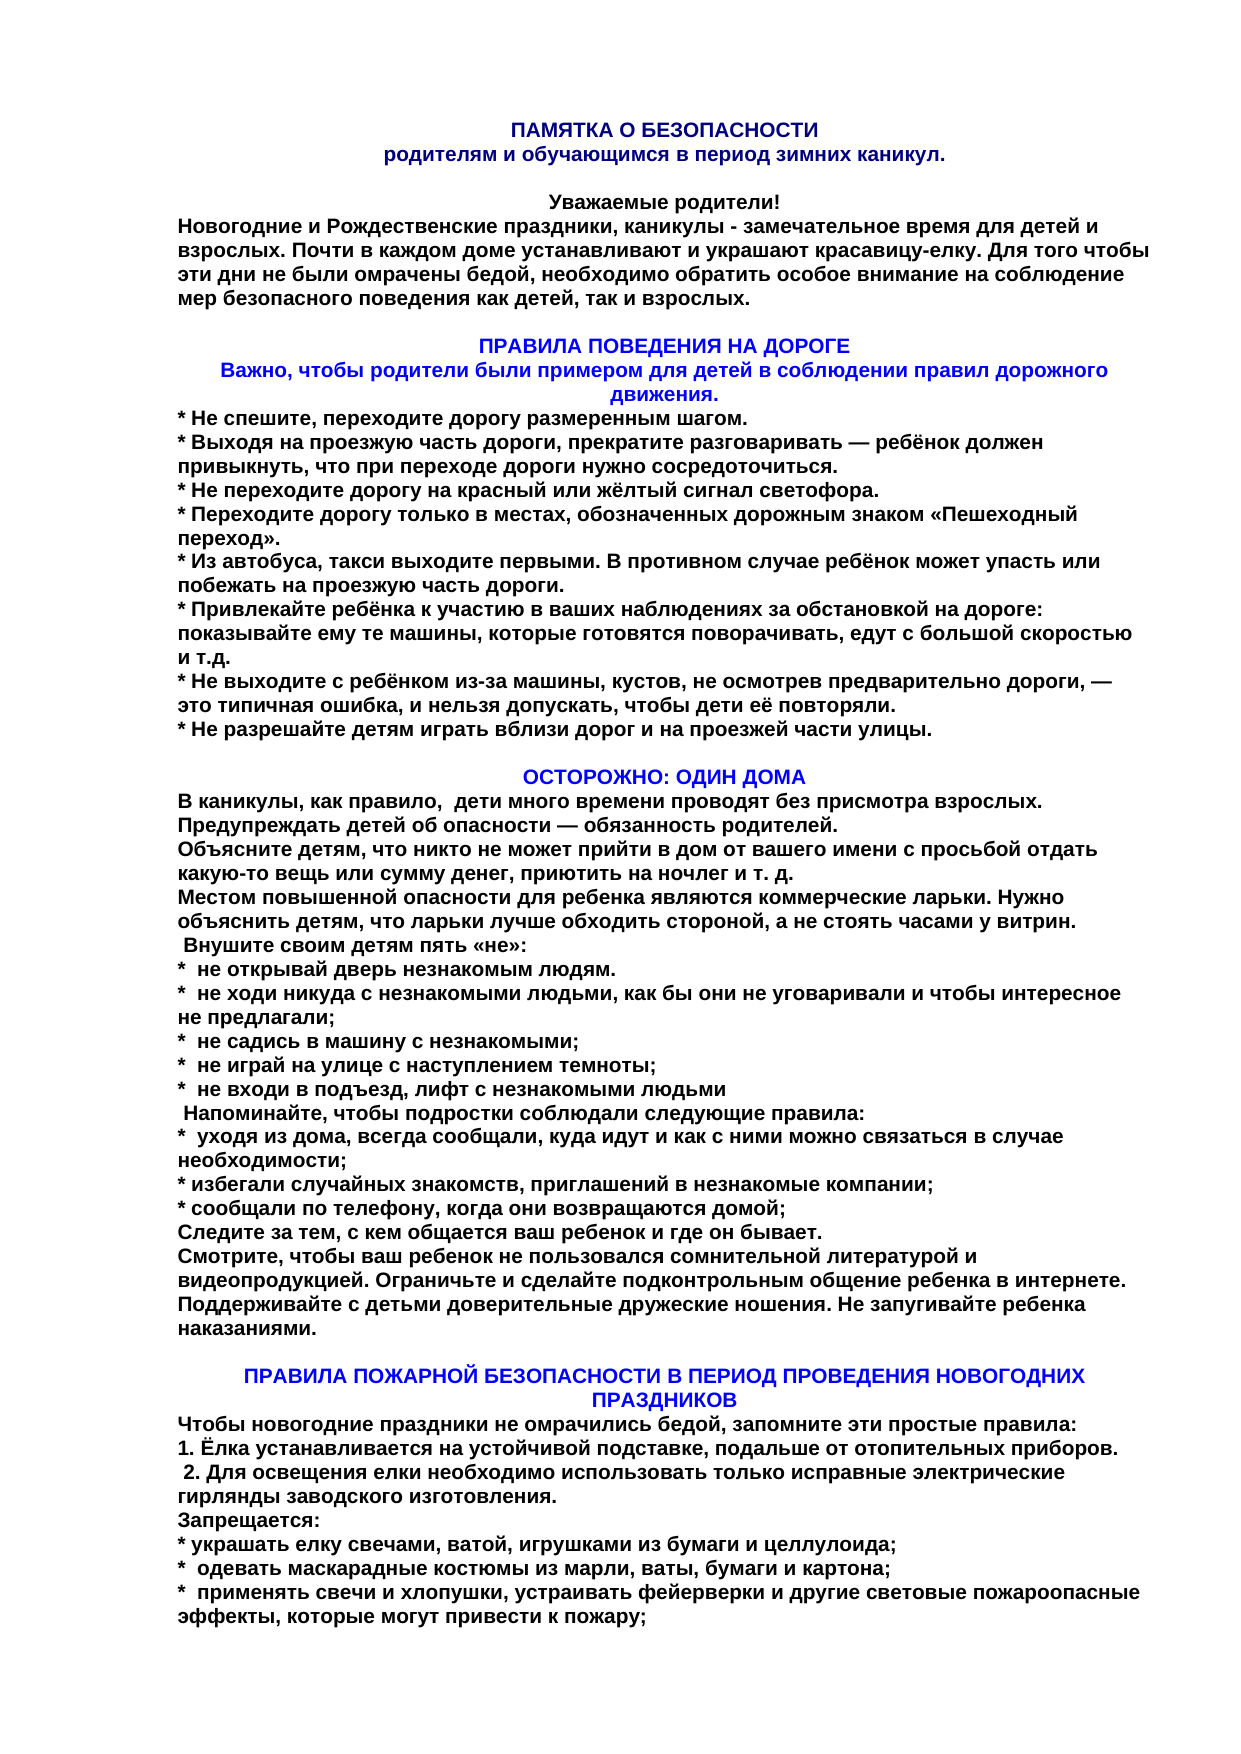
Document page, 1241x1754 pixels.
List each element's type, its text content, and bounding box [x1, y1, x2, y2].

text * Не разрешайте детям играть вблизи дорог и на проезжей части улицы. [177, 717, 1152, 741]
text * сообщали по телефону, когда они возвращаются домой; [177, 1196, 1152, 1220]
text * Не переходите дорогу на красный или жёлтый сигнал светофора. [177, 477, 1152, 501]
text Напоминайте, чтобы подростки соблюдали следующие правила: [177, 1100, 1152, 1124]
text * Из автобуса, такси выходите первыми. В противном случае ребёнок может упасть или побежать на проезжую часть дороги. [177, 549, 1152, 597]
text * Переходите дорогу только в местах, обозначенных дорожным знаком «Пешеходный переход». [177, 501, 1152, 549]
text Объясните детям, что никто не может прийти в дом от вашего имени с просьбой отдать какую-то вещь или сумму денег, приютить на ночлег и т. д. [177, 837, 1152, 885]
text * применять свечи и хлопушки, устраивать фейерверки и другие световые пожароопасные эффекты, которые могут привести к пожару; [177, 1579, 1152, 1627]
text Новогодние и Рождественские праздники, каникулы - замечательное время для детей и взрослых. Почти в каждом доме устанавливают и украшают красавицу-елку. Для того чтобы эти дни не были омрачены бедой, необходимо обратить особое внимание на соблюдение мер безопасного поведения как детей, так и взрослых. [177, 214, 1152, 310]
text * Не спешите, переходите дорогу размеренным шагом. [177, 406, 1152, 429]
text Внушите своим детям пять «не»: [177, 933, 1152, 957]
text * украшать елку свечами, ватой, игрушками из бумаги и целлулоида; [177, 1532, 1152, 1556]
text Следите за тем, с кем общается ваш ребенок и где он бывает. [177, 1220, 1152, 1244]
text * избегали случайных знакомств, приглашений в незнакомые компании; [177, 1172, 1152, 1196]
text * Выходя на проезжую часть дороги, прекратите разговаривать — ребёнок должен привыкнуть, что при переходе дороги нужно сосредоточиться. [177, 429, 1152, 477]
text * не входи в подъезд, лифт с незнакомыми людьми [177, 1076, 1152, 1100]
text ПАМЯТКА О БЕЗОПАСНОСТИ [177, 118, 1152, 142]
text * не ходи никуда с незнакомыми людьми, как бы они не уговаривали и чтобы интересное не предлагали; [177, 981, 1152, 1028]
text * Не выходите с ребёнком из-за машины, кустов, не осмотрев предварительно дороги, — это типичная ошибка, и нельзя допускать, чтобы дети её повторяли. [177, 669, 1152, 717]
text * не играй на улице с наступлением темноты; [177, 1052, 1152, 1076]
text Чтобы новогодние праздники не омрачились бедой, запомните эти простые правила: [177, 1412, 1152, 1436]
text Местом повышенной опасности для ребенка являются коммерческие ларьки. Нужно объяснить детям, что ларьки лучше обходить стороной, а не стоять часами у витрин. [177, 885, 1152, 933]
text ПРАВИЛА ПОЖАРНОЙ БЕЗОПАСНОСТИ В ПЕРИОД ПРОВЕДЕНИЯ НОВОГОДНИХ ПРАЗДНИКОВ [177, 1364, 1152, 1412]
text ОСТОРОЖНО: ОДИН ДОМА [177, 765, 1152, 789]
text * уходя из дома, всегда сообщали, куда идут и как с ними можно связаться в случае необходимости; [177, 1124, 1152, 1172]
text родителям и обучающимся в период зимних каникул. [177, 142, 1152, 166]
text Смотрите, чтобы ваш ребенок не пользовался сомнительной литературой и видеопродукцией. Ограничьте и сделайте подконтрольным общение ребенка в интернете. [177, 1244, 1152, 1292]
text 2. Для освещения елки необходимо использовать только исправные электрические гирлянды заводского изготовления. [177, 1460, 1152, 1508]
text Важно, чтобы родители были примером для детей в соблюдении правил дорожного движения. [177, 358, 1152, 406]
text ПРАВИЛА ПОВЕДЕНИЯ НА ДОРОГЕ [177, 334, 1152, 358]
text 1. Ёлка устанавливается на устойчивой подставке, подальше от отопительных приборов. [177, 1436, 1152, 1460]
text Поддерживайте с детьми доверительные дружеские ношения. Не запугивайте ребенка наказаниями. [177, 1292, 1152, 1340]
text В каникулы, как правило, дети много времени проводят без присмотра взрослых. Предупреждать детей об опасности — обязанность родителей. [177, 789, 1152, 837]
text Уважаемые родители! [177, 190, 1152, 214]
text * не открывай дверь незнакомым людям. [177, 957, 1152, 981]
text * одевать маскарадные костюмы из марли, ваты, бумаги и картона; [177, 1556, 1152, 1579]
text Запрещается: [177, 1508, 1152, 1532]
text * Привлекайте ребёнка к участию в ваших наблюдениях за обстановкой на дороге: показывайте ему те машины, которые готовятся поворачивать, едут с большой скоростью и т.д. [177, 597, 1152, 669]
text * не садись в машину с незнакомыми; [177, 1028, 1152, 1052]
